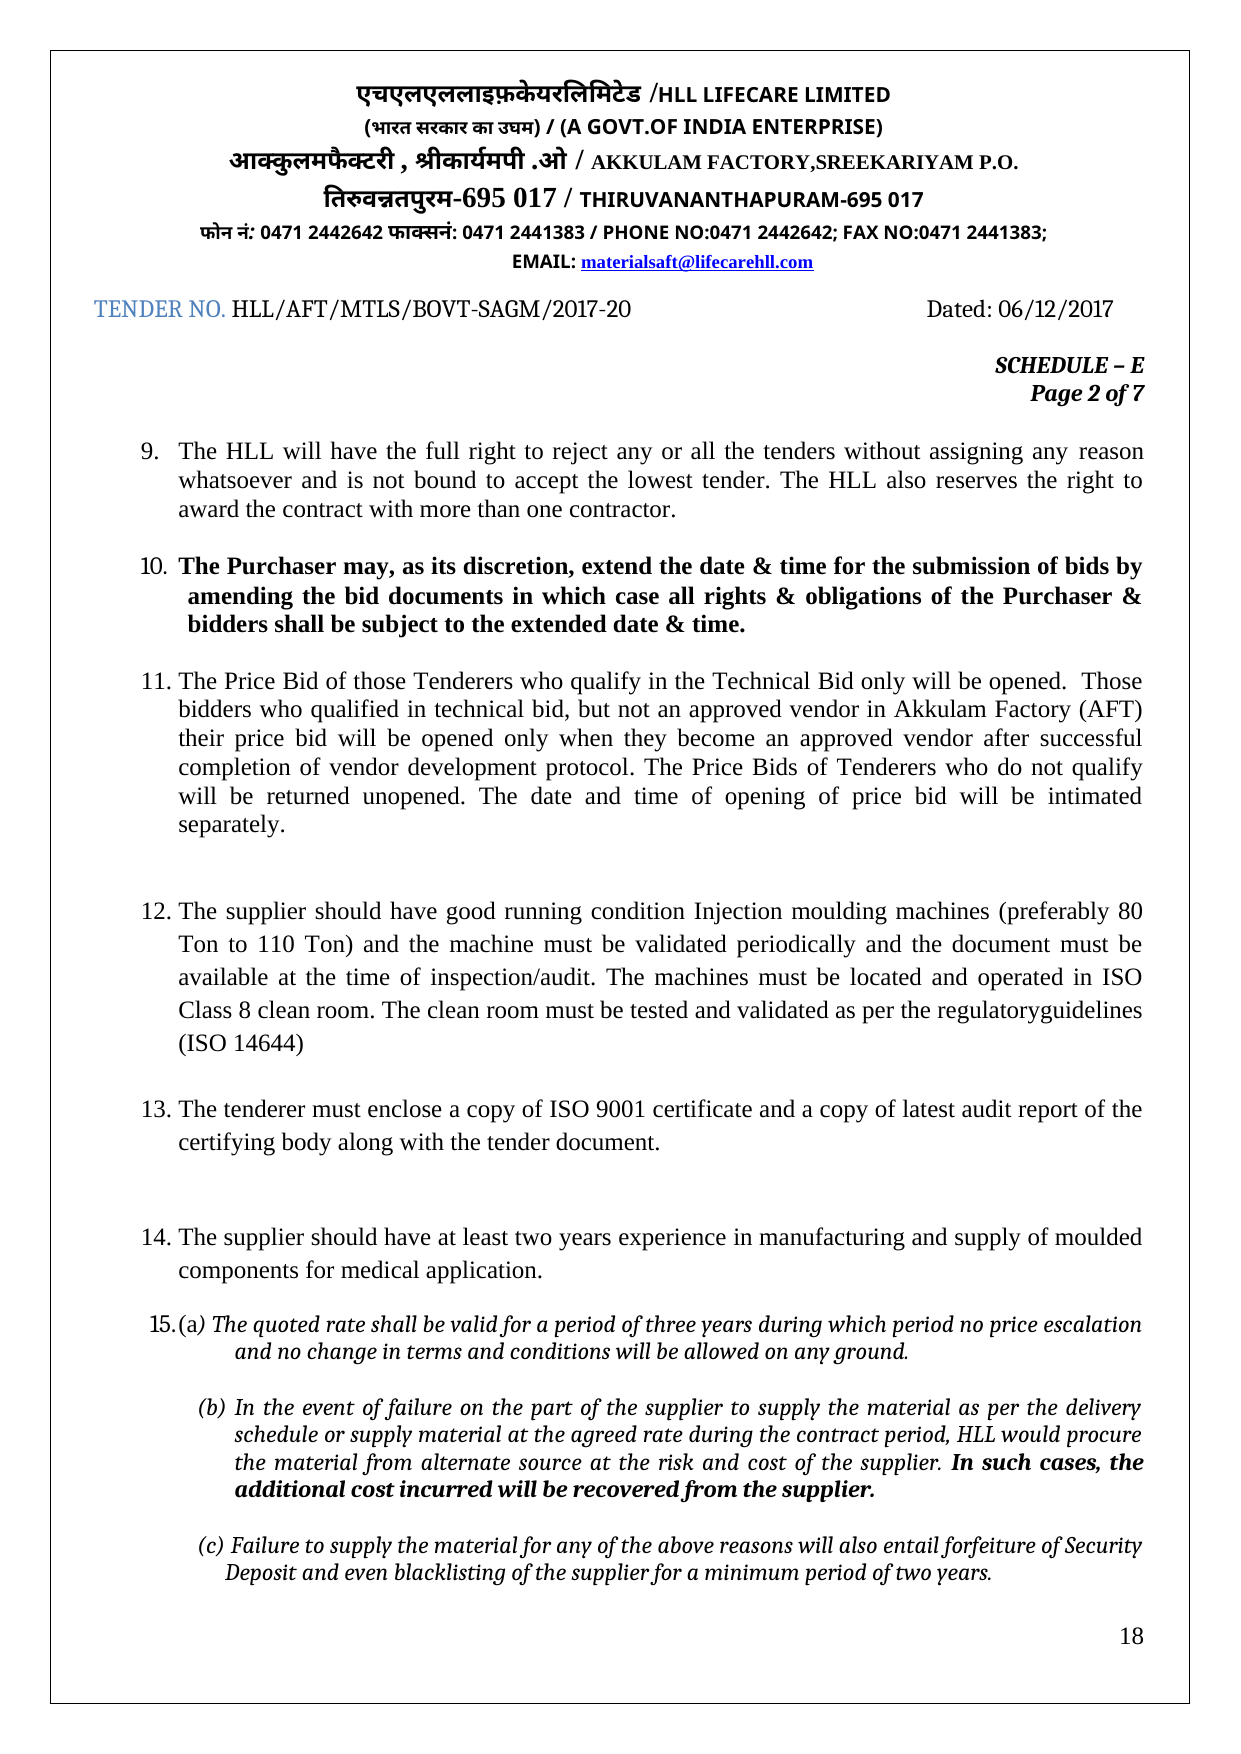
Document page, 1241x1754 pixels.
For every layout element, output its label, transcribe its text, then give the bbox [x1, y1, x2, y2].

list The supplier should have good running condition Injection moulding machines (preferably 80 Ton to 110 Ton) and the machine must be validated periodically and the document must be available at the time of inspection/audit. The machines must be located and operated in ISO Class 8 clean room. The clean room must be tested and validated as per the regulatoryguidelines (ISO 14644) [141, 896, 1144, 1057]
text (c) Failure to supply the material for any of the above reasons will also entail forfeiture of Security Deposit and even blacklisting of the supplier for a minimum period of two years. [197, 1531, 1144, 1587]
list The Purchaser may, as its discretion, extend the date & time for the submission of bids by amending the bid documents in which case all rights & obligations of the Purchaser & bidders shall be subject to the extended date & time. [141, 551, 1144, 638]
list (a) The quoted rate shall be valid for a period of three years during which period no price escalation and no change in terms and conditions will be allowed on any ground. [150, 1309, 1144, 1366]
list The tenderer must enclose a copy of ISO 9001 certificate and a copy of latest audit report of the certifying body along with the tender document. [141, 1094, 1144, 1156]
text SCHEDULE – E [178, 352, 1144, 380]
list In the event of failure on the part of the supplier to supply the material as per the delivery schedule or supply material at the agreed rate during the contract period, HLL would procure the material from alternate source at the risk and cost of the supplier. In such cases, the additional cost incurred will be recovered from the supplier. [197, 1393, 1144, 1504]
list The HLL will have the full right to reject any or all the tenders without assigning any reason whatsoever and is not bound to accept the lowest tender. The HLL also reserves the right to award the contract with more than one contractor. [141, 436, 1144, 522]
list The supplier should have at least two years experience in manufacturing and supply of moulded components for medical application. [141, 1222, 1144, 1283]
list The Price Bid of those Tenderers who qualify in the Technical Bid only will be opened. Those bidders who qualified in technical bid, but not an approved vendor in Akkulam Factory (AFT) their price bid will be opened only when they become an approved vendor after successful completion of vendor development protocol. The Price Bids of Tenderers who do not qualify will be returned unopened. The date and time of opening of price bid will be intimated separately. [141, 666, 1144, 838]
text Page 2 of 7 [178, 380, 1144, 407]
